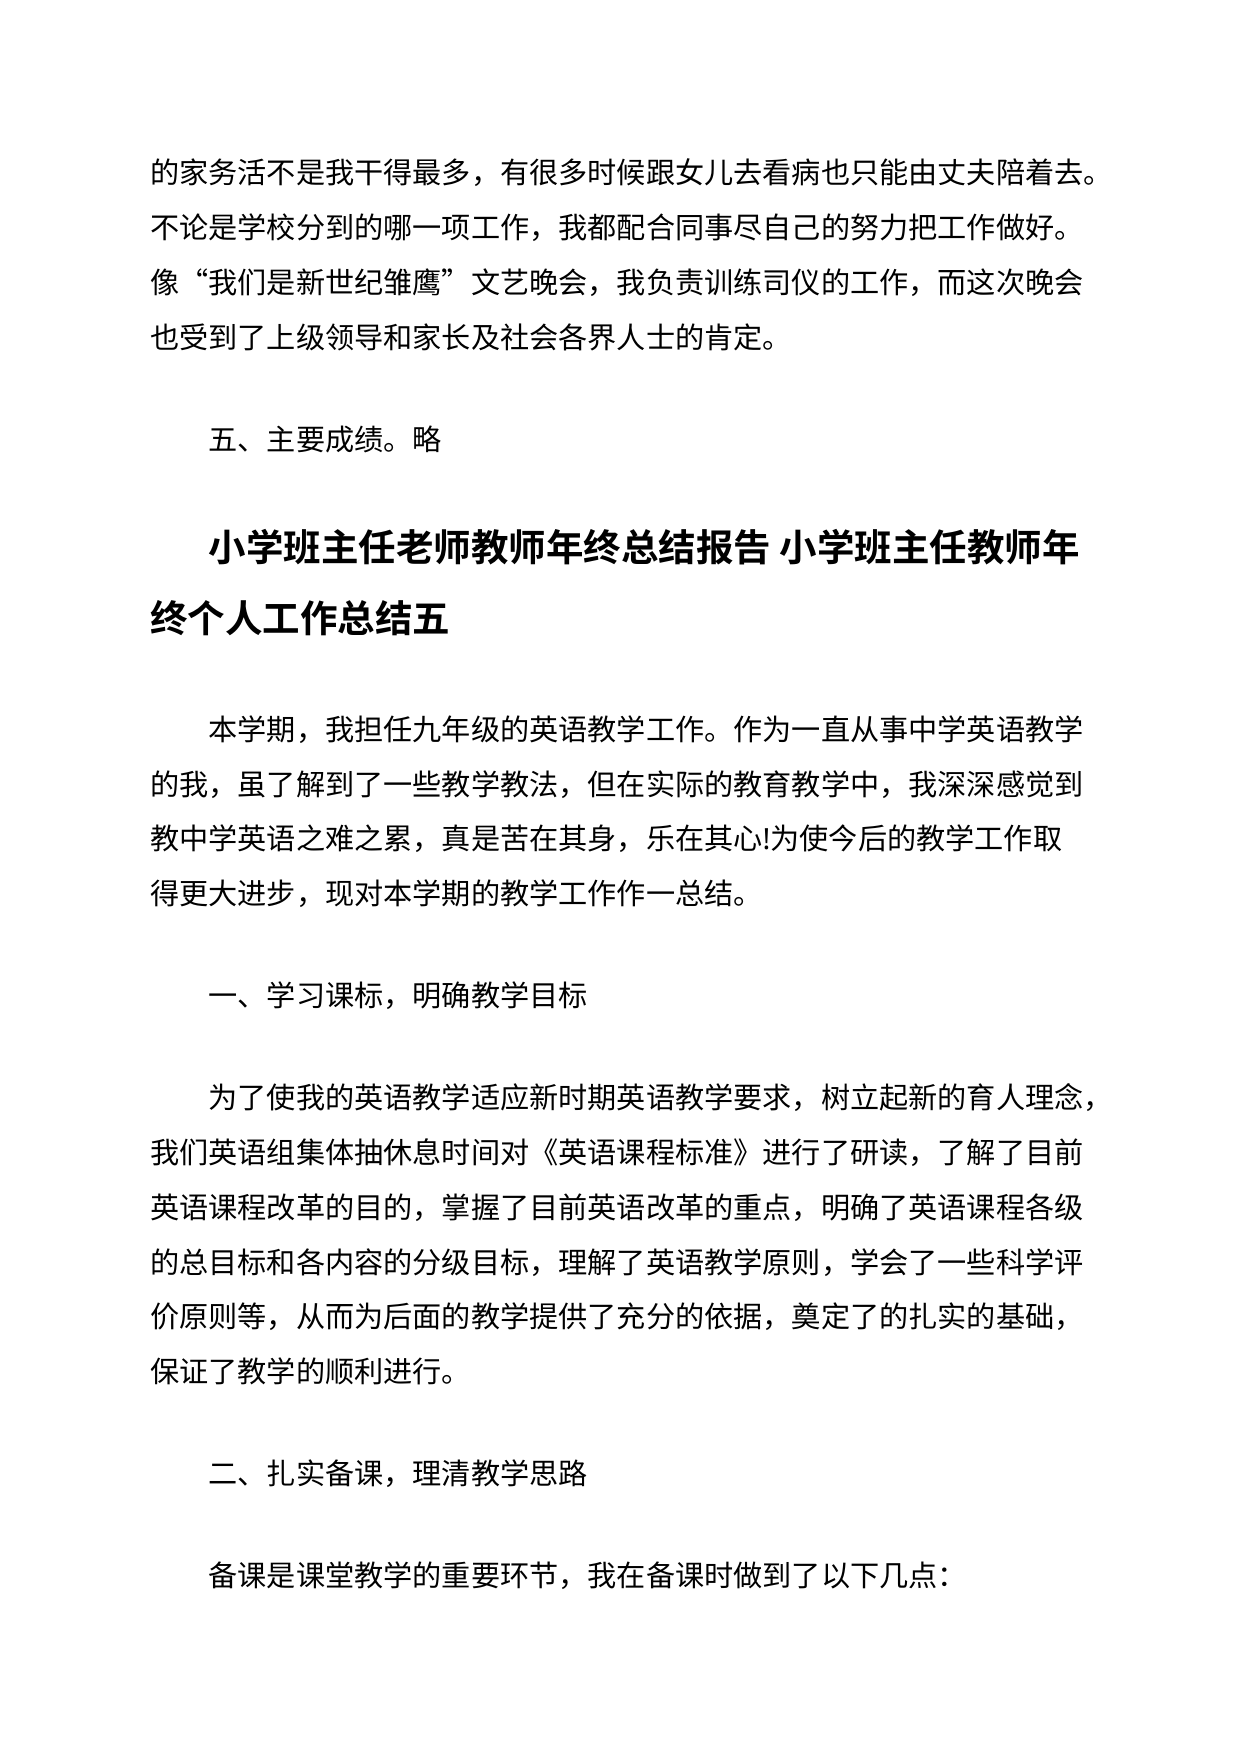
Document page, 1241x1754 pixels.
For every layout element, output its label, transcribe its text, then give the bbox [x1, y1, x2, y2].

text 一、学习课标，明确教学目标 [150, 973, 1090, 1015]
text 本学期，我担任九年级的英语教学工作。作为一直从事中学英语教学的我，虽了解到了一些教学教法，但在实际的教育教学中，我深深感觉到教中学英语之难之累，真是苦在其身，乐在其心!为使今后的教学工作取得更大进步，现对本学期的教学工作作一总结。 [150, 706, 1090, 913]
text 五、主要成绩。略 [150, 416, 1090, 459]
text 备课是课堂教学的重要环节，我在备课时做到了以下几点： [150, 1552, 1090, 1595]
text 为了使我的英语教学适应新时期英语教学要求，树立起新的育人理念，我们英语组集体抽休息时间对《英语课程标准》进行了研读，了解了目前英语课程改革的目的，掌握了目前英语改革的重点，明确了英语课程各级的总目标和各内容的分级目标，理解了英语教学原则，学会了一些科学评价原则等，从而为后面的教学提供了充分的依据，奠定了的扎实的基础，保证了教学的顺利进行。 [150, 1074, 1090, 1391]
text 小学班主任老师教师年终总结报告 小学班主任教师年终个人工作总结五 [150, 518, 1090, 643]
text 二、扎实备课，理清教学思路 [150, 1451, 1090, 1493]
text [150, 150, 1090, 357]
